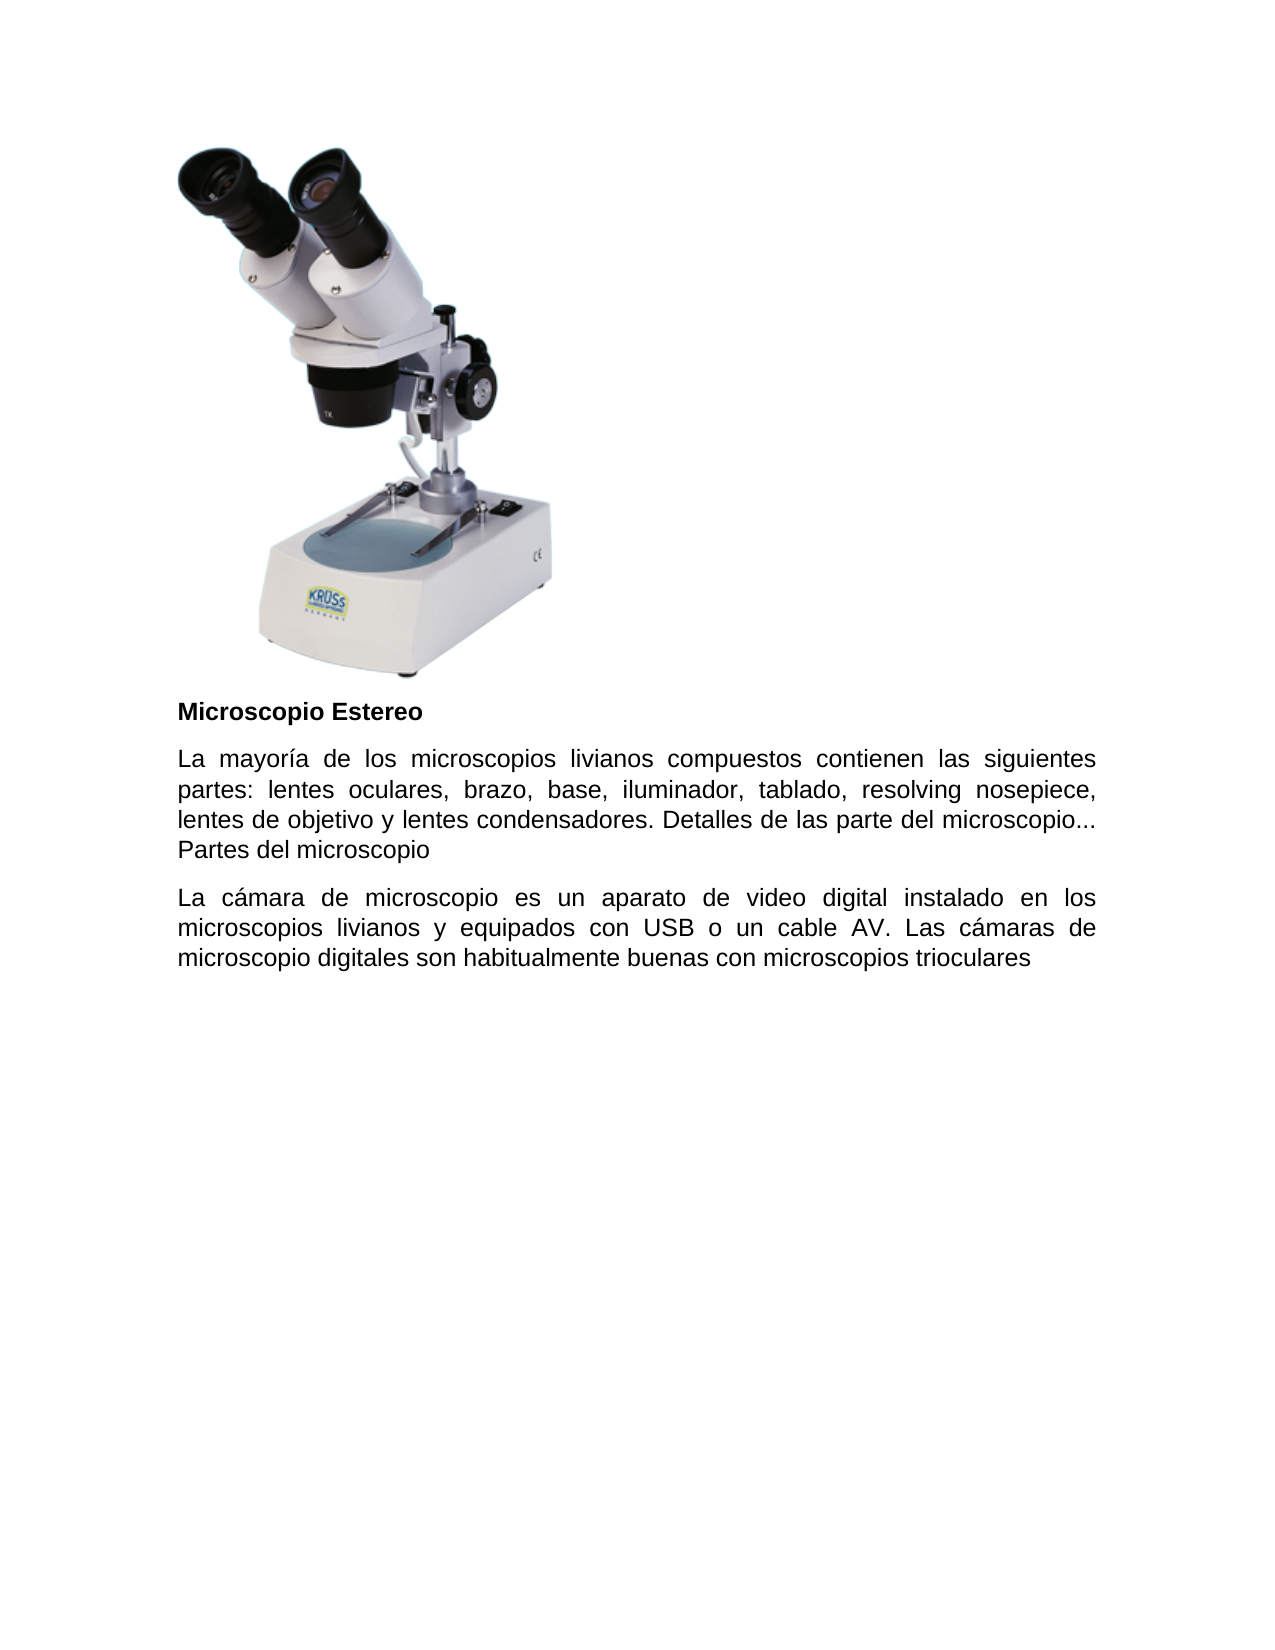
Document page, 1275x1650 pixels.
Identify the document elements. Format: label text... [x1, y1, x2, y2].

text Microscopio Estereo [177, 697, 1098, 726]
text La mayoría de los microscopios livianos compuestos contienen las siguientes partes: lentes oculares, brazo, base, iluminador, tablado, resolving nosepiece, lentes de objetivo y lentes condensadores. Detalles de las parte del microscopio... Partes del microscopio [177, 744, 1098, 864]
text La cámara de microscopio es un aparato de video digital instalado en los microscopios livianos y equipados con USB o un cable AV. Las cámaras de microscopio digitales son habitualmente buenas con microscopios trioculares [177, 883, 1098, 972]
picture [177, 147, 553, 679]
